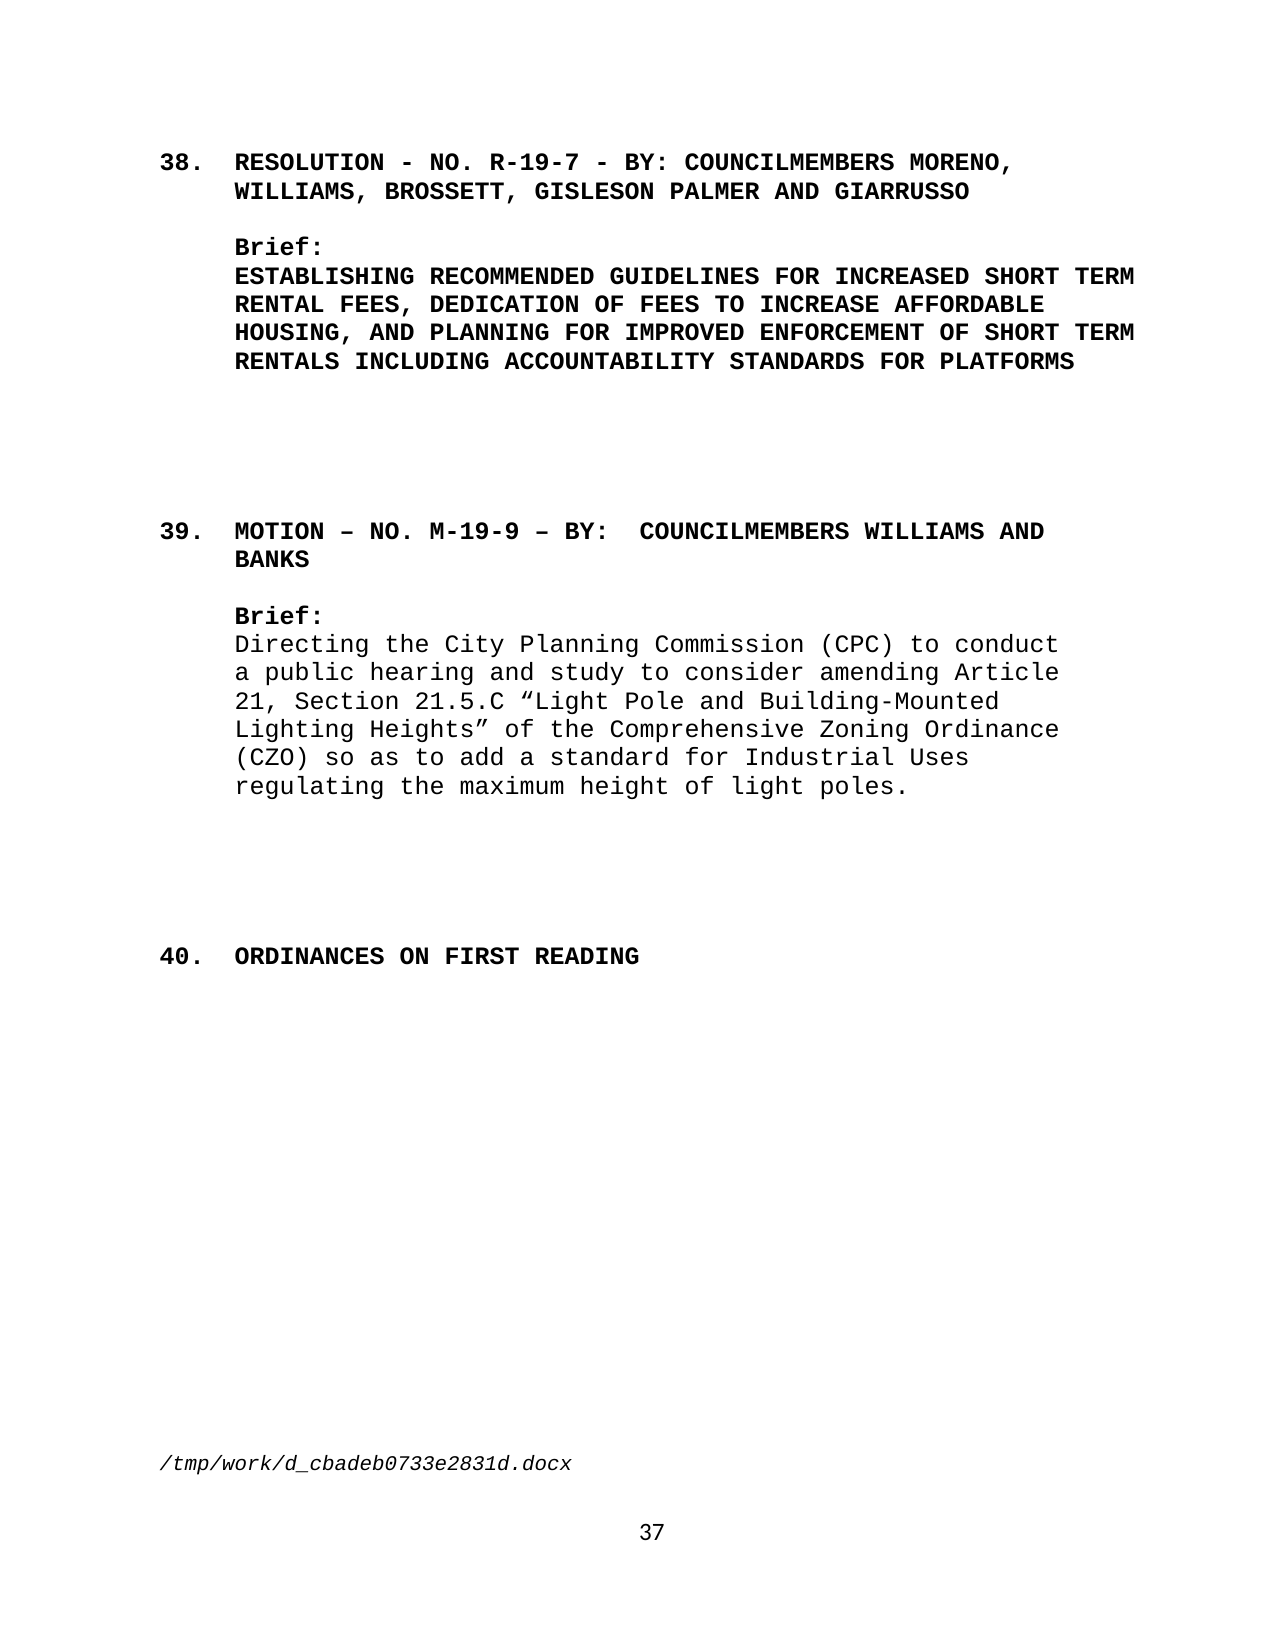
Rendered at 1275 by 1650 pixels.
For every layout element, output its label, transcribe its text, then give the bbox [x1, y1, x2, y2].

list ESTABLISHING RECOMMENDED GUIDELINES FOR INCREASED SHORT TERM RENTAL FEES, DEDICATION OF FEES TO INCREASE AFFORDABLE HOUSING, AND PLANNING FOR IMPROVED ENFORCEMENT OF SHORT TERM RENTALS INCLUDING ACCOUNTABILITY STANDARDS FOR PLATFORMS [234, 263, 1144, 377]
list Brief: [234, 235, 1144, 263]
list MOTION – NO. M-19-9 – BY: COUNCILMEMBERS WILLIAMS AND [159, 518, 1069, 547]
list ORDINANCES ON FIRST READING [159, 943, 1069, 972]
text Directing the City Planning Commission (CPC) to conduct a public hearing and study to consider amending Article 21, Section 21.5.C “Light Pole and Building-Mounted Lighting Heights” of the Comprehensive Zoning Ordinance (CZO) so as to add a standard for Industrial Uses regulating the maximum height of light poles. [234, 632, 1069, 802]
text G:\DoCS\NAOMI\COUNCIL\AGENDAS\2018\JAN10AGD.docx [159, 1453, 1069, 1477]
list WILLIAMS, BROSSETT, GISLESON PALMER AND GIARRUSSO [159, 178, 1144, 207]
list RESOLUTION - NO. R-19-7 - BY: COUNCILMEMBERS MORENO, [159, 150, 1144, 178]
text BANKS [159, 547, 1069, 575]
text Brief: [234, 603, 1069, 632]
